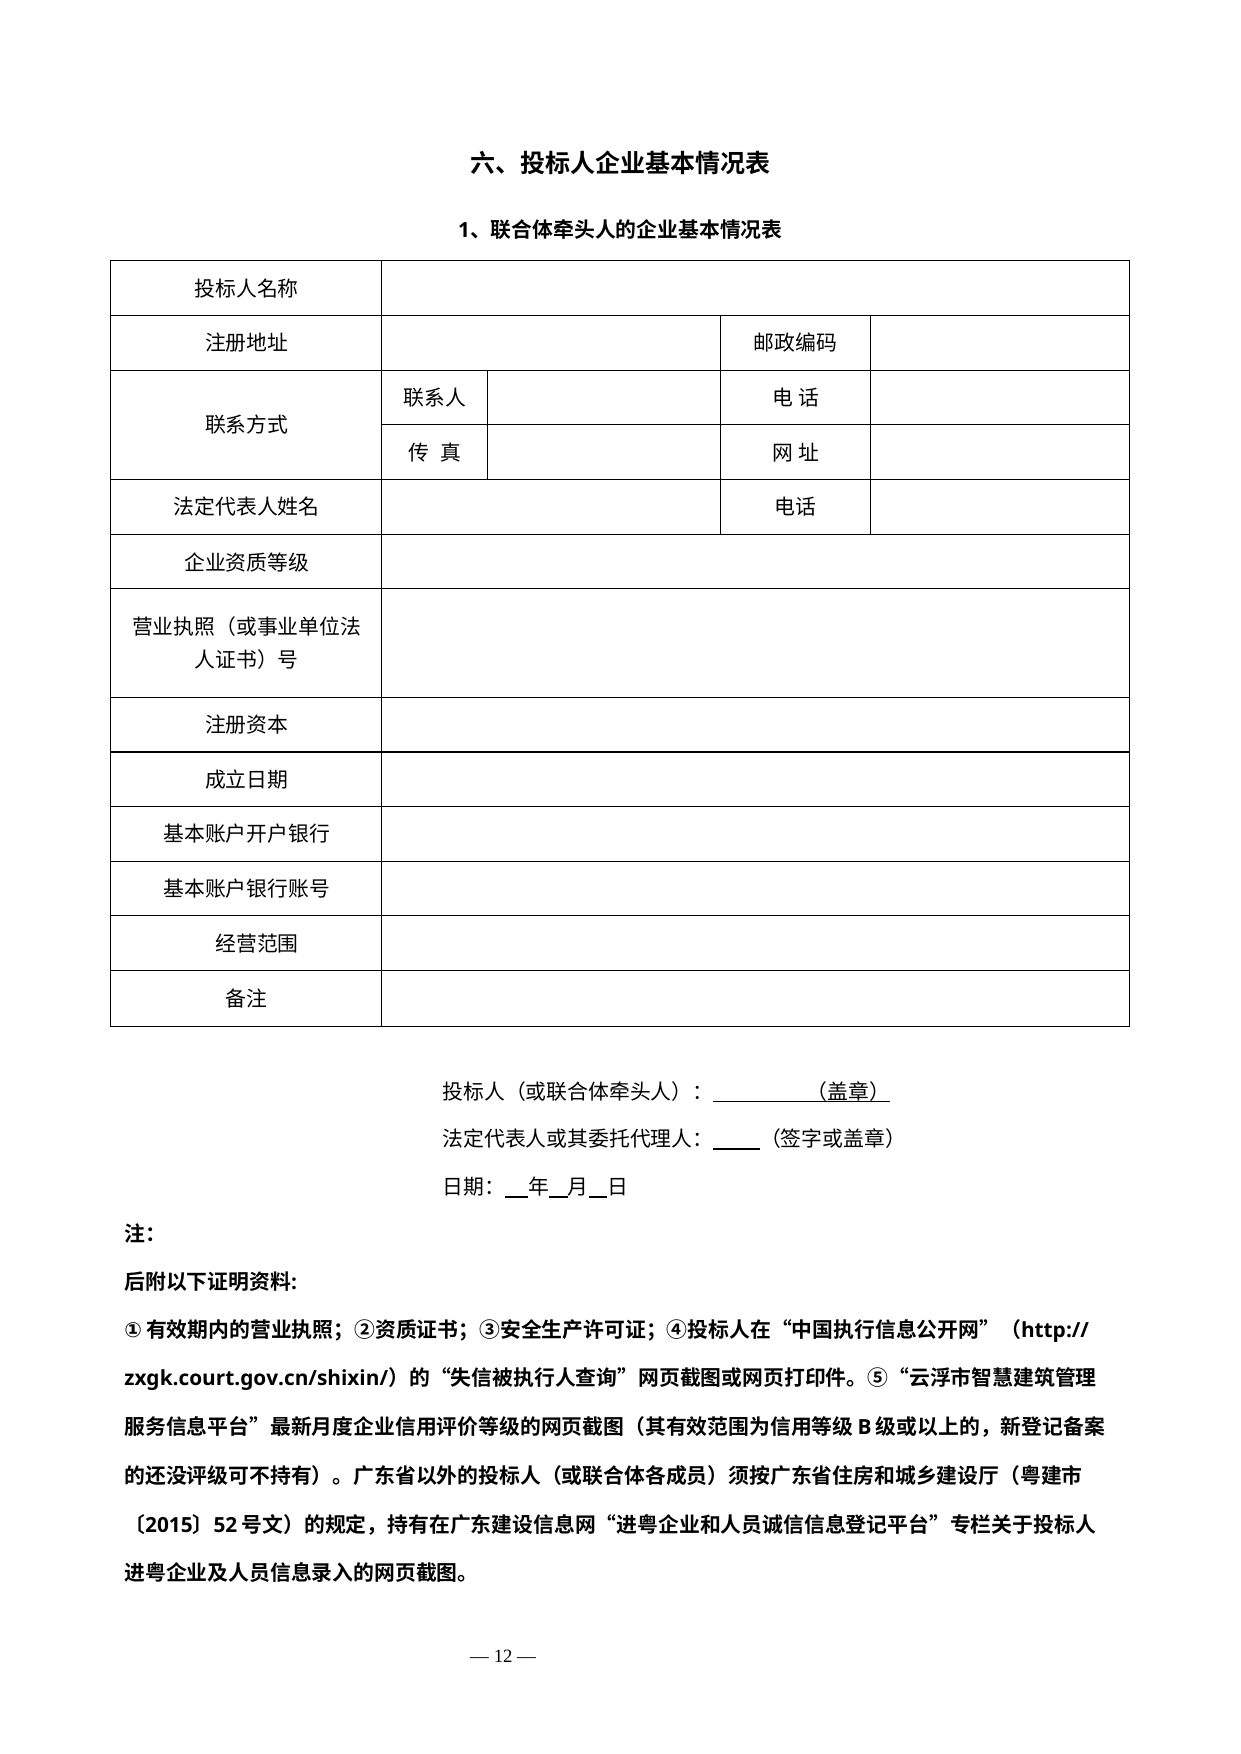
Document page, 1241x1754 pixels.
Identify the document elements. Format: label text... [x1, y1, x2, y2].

table_cell [382, 971, 1129, 1026]
text 投标人（或联合体牵头人）： （盖章） [124, 1074, 1116, 1106]
table_cell 基本账户银行账号 [111, 862, 381, 915]
table_cell 法定代表人姓名 [111, 480, 381, 534]
text 后附以下证明资料: [124, 1264, 1116, 1297]
table_cell 成立日期 [111, 753, 381, 806]
table_cell [382, 316, 720, 369]
table_cell 企业资质等级 [111, 535, 381, 588]
table_cell [382, 862, 1129, 915]
table_header [382, 261, 1129, 315]
table_cell [382, 589, 1129, 697]
table_cell 注册地址 [111, 316, 381, 369]
table_cell 经营范围 [111, 916, 381, 970]
text 六、投标人企业基本情况表 [124, 129, 1116, 194]
table_cell [871, 425, 1129, 479]
table_cell 联系方式 [111, 371, 381, 479]
table_cell 电话 [721, 480, 870, 534]
table_cell [871, 371, 1129, 424]
text 1、联合体牵头人的企业基本情况表 [124, 213, 1116, 245]
table_cell [488, 371, 720, 424]
table_cell 邮政编码 [721, 316, 870, 369]
table_cell [871, 316, 1129, 369]
text 注： [124, 1217, 1116, 1249]
table_cell 营业执照（或事业单位法人证书）号 [111, 589, 381, 697]
table_cell 网 址 [721, 425, 870, 479]
table_cell [871, 480, 1129, 534]
text 法定代表人或其委托代理人： （签字或盖章） [124, 1121, 1116, 1154]
table_cell [382, 480, 720, 534]
table_cell 基本账户开户银行 [111, 807, 381, 861]
table_header 投标人名称 [111, 261, 381, 315]
table_cell 传 真 [382, 425, 487, 479]
table_cell 联系人 [382, 371, 487, 424]
table_cell [488, 425, 720, 479]
table_cell [382, 535, 1129, 588]
table_cell 注册资本 [111, 698, 381, 751]
table_cell [382, 698, 1129, 751]
table_cell [382, 753, 1129, 806]
table_cell 备注 [111, 971, 381, 1026]
table_cell 电 话 [721, 371, 870, 424]
table_cell [382, 807, 1129, 861]
table_cell [382, 916, 1129, 970]
text 日期： 年 月 日 [124, 1169, 1116, 1201]
text ①有效期内的营业执照；②资质证书；③安全生产许可证；④投标人在“中国执行信息公开网”（http://zxgk.court.gov.cn/shixin/）的“失信被执行人查询”网页截图或网页打印件。⑤“云浮市智慧建筑管理服务信息平台”最新月度企业信用评价等级的网页截图（其有效范围为信用等级B级或以上的，新登记备案的还没评级可不持有）。广东省以外的投标人（或联合体各成员）须按广东省住房和城乡建设厅（粤建市〔2015〕52号文）的规定，持有在广东建设信息网“进粤企业和人员诚信信息登记平台”专栏关于投标人进粤企业及人员信息录入的网页截图。 [124, 1312, 1116, 1588]
